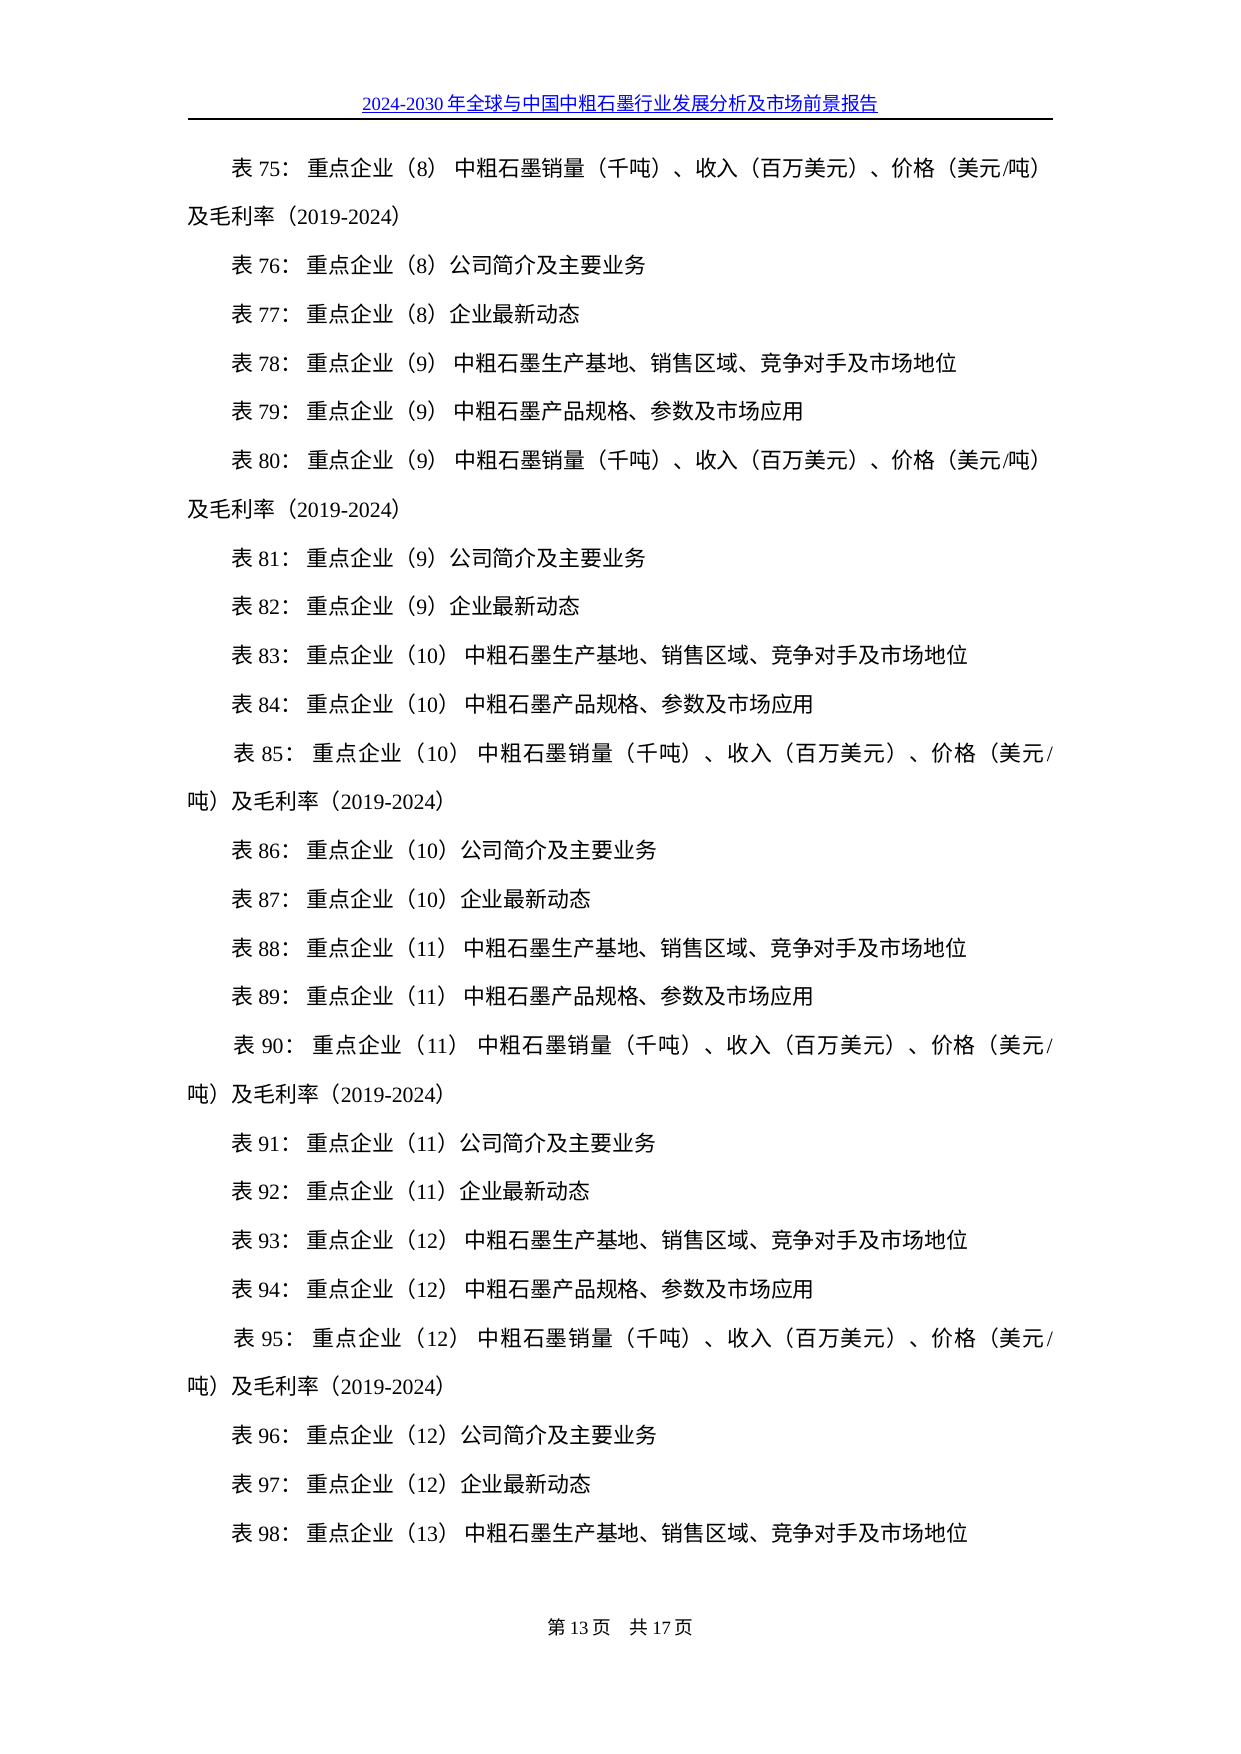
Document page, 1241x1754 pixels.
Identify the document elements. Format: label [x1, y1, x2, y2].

text [187, 150, 1053, 1548]
